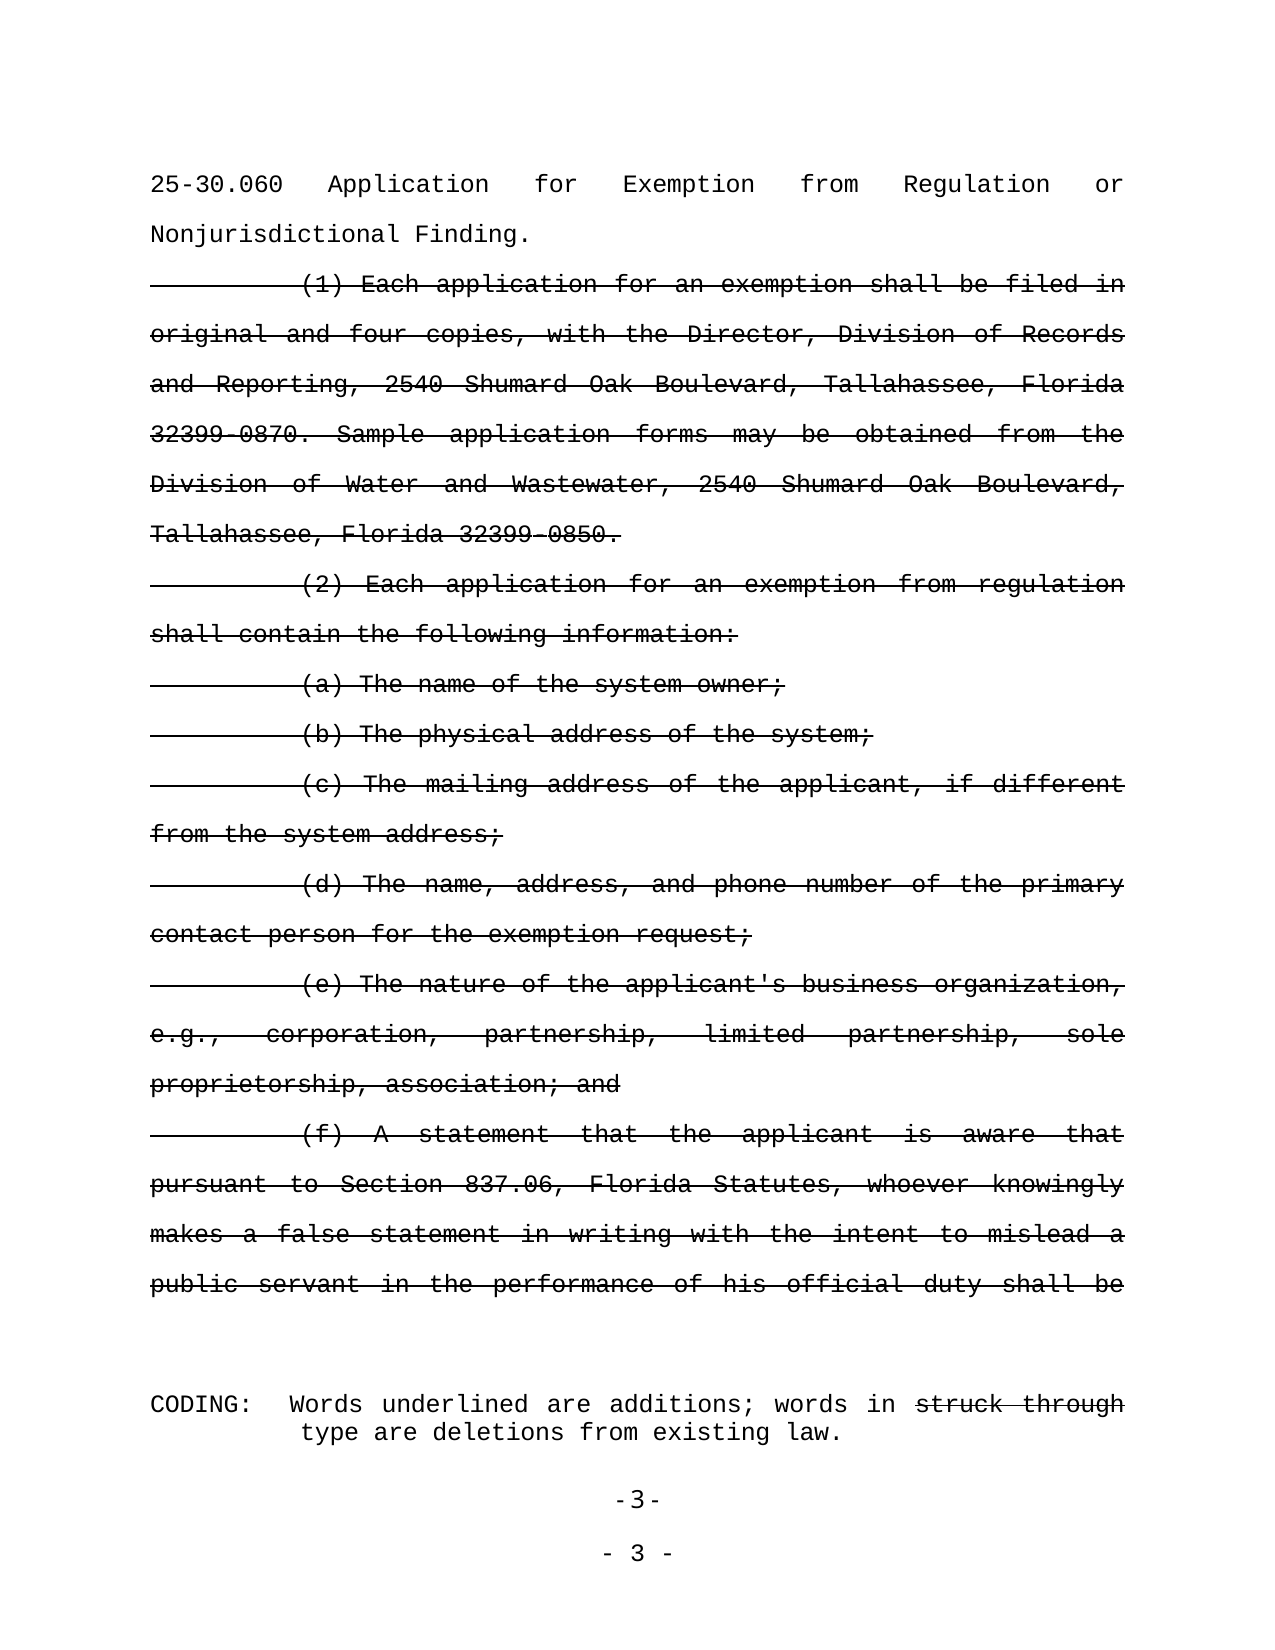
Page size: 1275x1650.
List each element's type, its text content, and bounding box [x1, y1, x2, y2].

text (2) Each application for an exemption from regulation shall contain the following information: [150, 550, 1125, 585]
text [150, 1237, 1125, 1300]
text (e) The nature of the applicant's business organization, e.g., corporation, partnership, limited partnership, sole proprietorship, association; and [150, 950, 1125, 985]
text (1) Each application for an exemption shall be filed in original and four copies, with the Director, Division of Records and Reporting, 2540 Shumard Oak Boulevard, Tallahassee, Florida 32399-0870. Sample application forms may be obtained from the Division of Water and Wastewater, 2540 Shumard Oak Boulevard, Tallahassee, Florida 32399-0850. [150, 250, 1125, 285]
text (1) Each application for an exemption shall be filed in original and four copies, with the Director, Division of Records and Reporting, 2540 Shumard Oak Boulevard, Tallahassee, Florida 32399-0870. Sample application forms may be obtained from the Division of Water and Wastewater, 2540 Shumard Oak Boulevard, Tallahassee, Florida 32399-0850. [150, 287, 1125, 335]
text (1) Each application for an exemption shall be filed in original and four copies, with the Director, Division of Records and Reporting, 2540 Shumard Oak Boulevard, Tallahassee, Florida 32399-0870. Sample application forms may be obtained from the Division of Water and Wastewater, 2540 Shumard Oak Boulevard, Tallahassee, Florida 32399-0850. [150, 337, 1125, 550]
text 25-30.060 Application for Exemption from Regulation or Nonjurisdictional Finding. [150, 150, 1125, 250]
text (c) The mailing address of the applicant, if different from the system address; [150, 750, 1125, 785]
text (b) The physical address of the system; [150, 700, 1125, 750]
text (c) The mailing address of the applicant, if different from the system address; [150, 787, 1125, 850]
text (d) The name, address, and phone number of the primary contact person for the exemption request; [150, 850, 1125, 950]
text (2) Each application for an exemption from regulation shall contain the following information: [150, 587, 1125, 650]
text (e) The nature of the applicant's business organization, e.g., corporation, partnership, limited partnership, sole proprietorship, association; and [150, 987, 1125, 1035]
text (e) The nature of the applicant's business organization, e.g., corporation, partnership, limited partnership, sole proprietorship, association; and [150, 1037, 1125, 1100]
text (a) The name of the system owner; [150, 650, 1125, 700]
